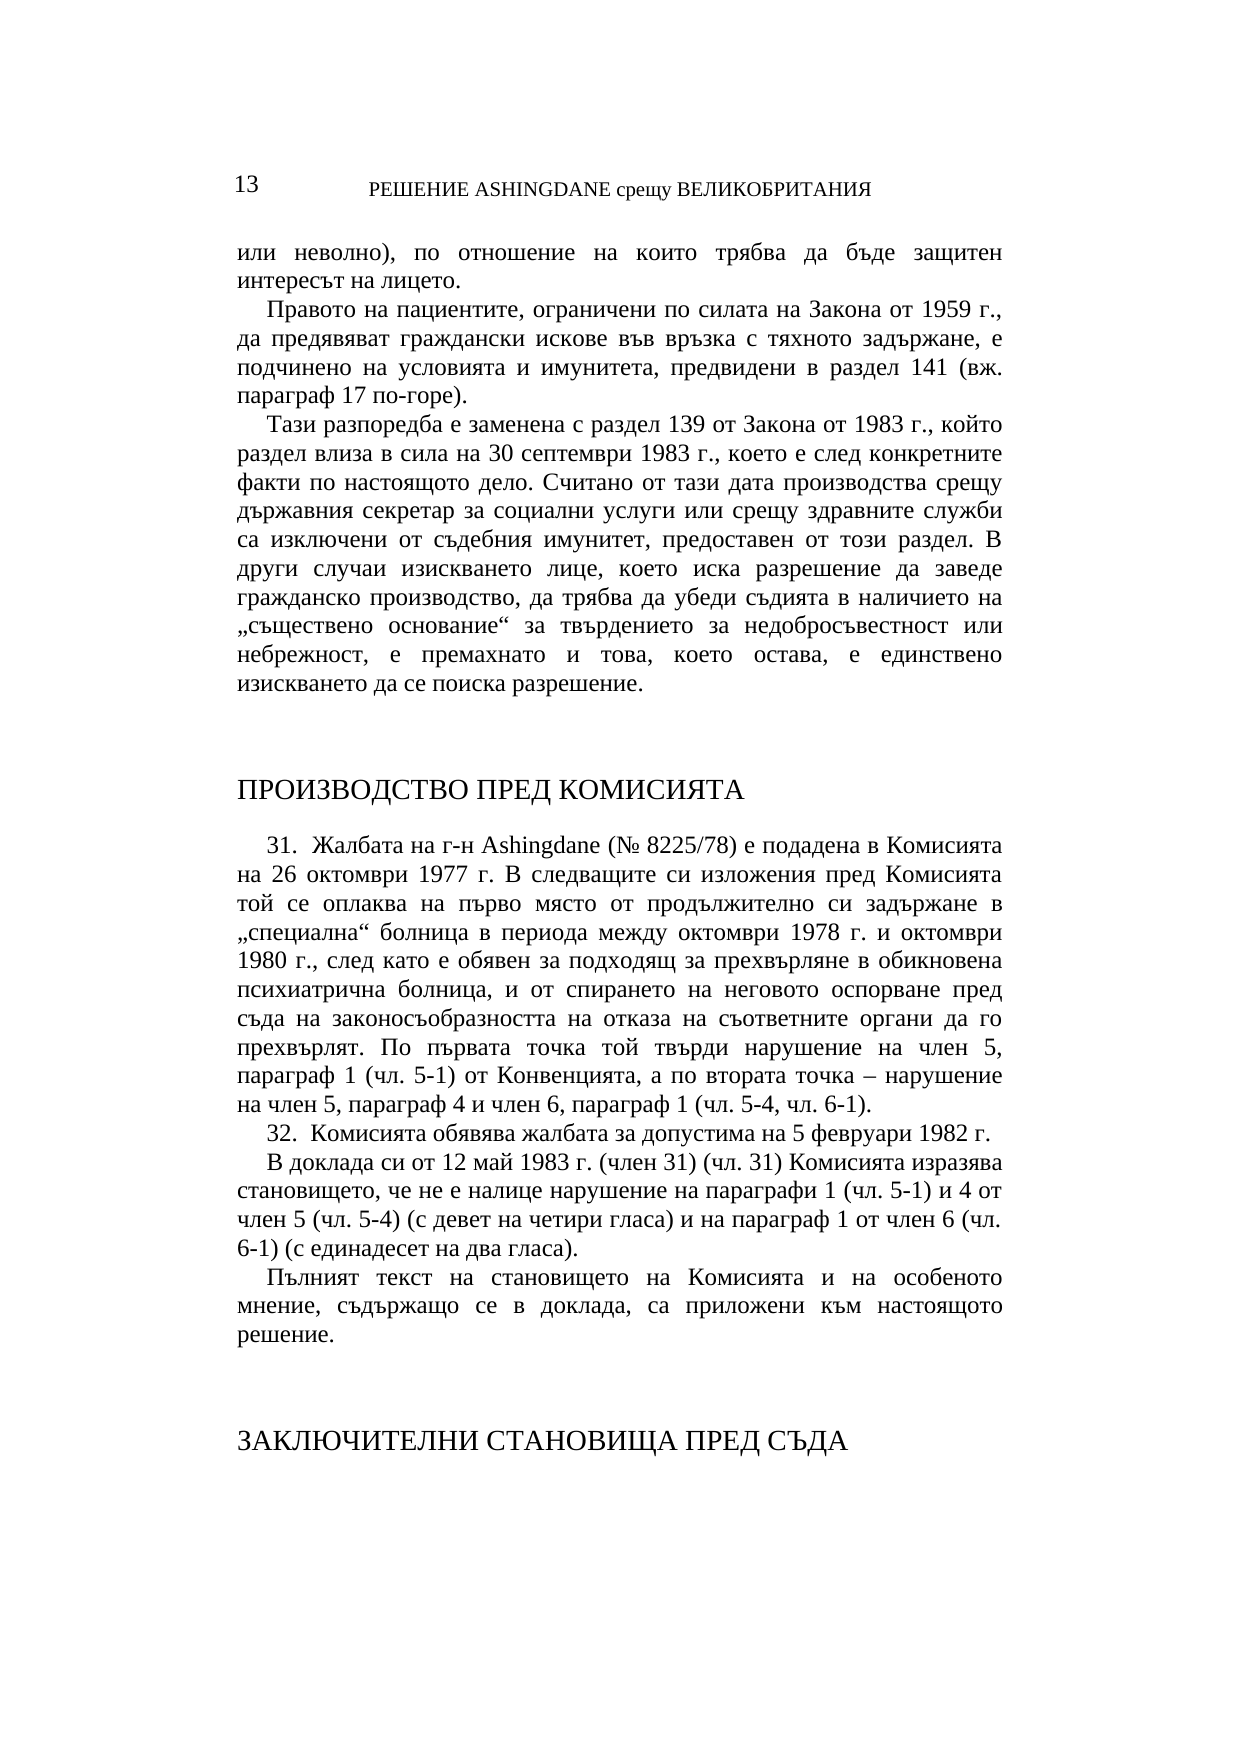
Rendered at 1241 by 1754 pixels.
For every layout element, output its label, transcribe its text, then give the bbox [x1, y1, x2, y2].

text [237, 237, 1003, 294]
text В доклада си от 12 май 1983 г. (член 31) (чл. 31) Комисията изразява становището, че не е налице нарушение на параграфи 1 (чл. 5-1) и 4 от член 5 (чл. 5-4) (с девет на четири гласа) и на параграф 1 от член 6 (чл. 6-1) (с единадесет на два гласа). [237, 1147, 1003, 1262]
text ПРОИЗВОДСТВО ПРЕД КОМИСИЯТА [237, 772, 1003, 805]
text Тази разпоредба е заменена с раздел 139 от Закона от 1983 г., който раздел влиза в сила на 30 септември 1983 г., което е след конкретните факти по настоящото дело. Считано от тази дата производства срещу държавния секретар за социални услуги или срещу здравните служби са изключени от съдебния имунитет, предоставен от този раздел. В други случаи изискването лице, което иска разрешение да заведе гражданско производство, да трябва да убеди съдията в наличието на „съществено основание“ за твърдението за недобросъвестност или небрежност, е премахнато и това, което остава, е единствено изискването да се поиска разрешение. [237, 409, 1003, 697]
text ЗАКЛЮЧИТЕЛНИ СТАНОВИЩА ПРЕД СЪДА [237, 1423, 1003, 1456]
text 31. Жалбата на г-н Ashingdane (№ 8225/78) е подадена в Комисията на 26 октомври 1977 г. В следващите си изложения пред Комисията той се оплаква на първо място от продължително си задържане в „специална“ болница в периода между октомври 1978 г. и октомври 1980 г., след като е обявен за подходящ за прехвърляне в обикновена психиатрична болница, и от спирането на неговото оспорване пред съда на законосъобразността на отказа на съответните органи да го прехвърлят. По първата точка той твърди нарушение на член 5, параграф 1 (чл. 5-1) от Конвенцията, а по втората точка – нарушение на член 5, параграф 4 и член 6, параграф 1 (чл. 5-4, чл. 6-1). [237, 830, 1003, 1118]
text 32. Комисията обявява жалбата за допустима на 5 февруари 1982 г. [237, 1118, 1003, 1147]
text Пълният текст на становището на Комисията и на особеното мнение, съдържащо се в доклада, са приложени към настоящото решение. [237, 1262, 1003, 1348]
text Правото на пациентите, ограничени по силата на Закона от 1959 г., да предявяват граждански искове във връзка с тяхното задържане, е подчинено на условията и имунитета, предвидени в раздел 141 (вж. параграф 17 по-горе). [237, 294, 1003, 409]
